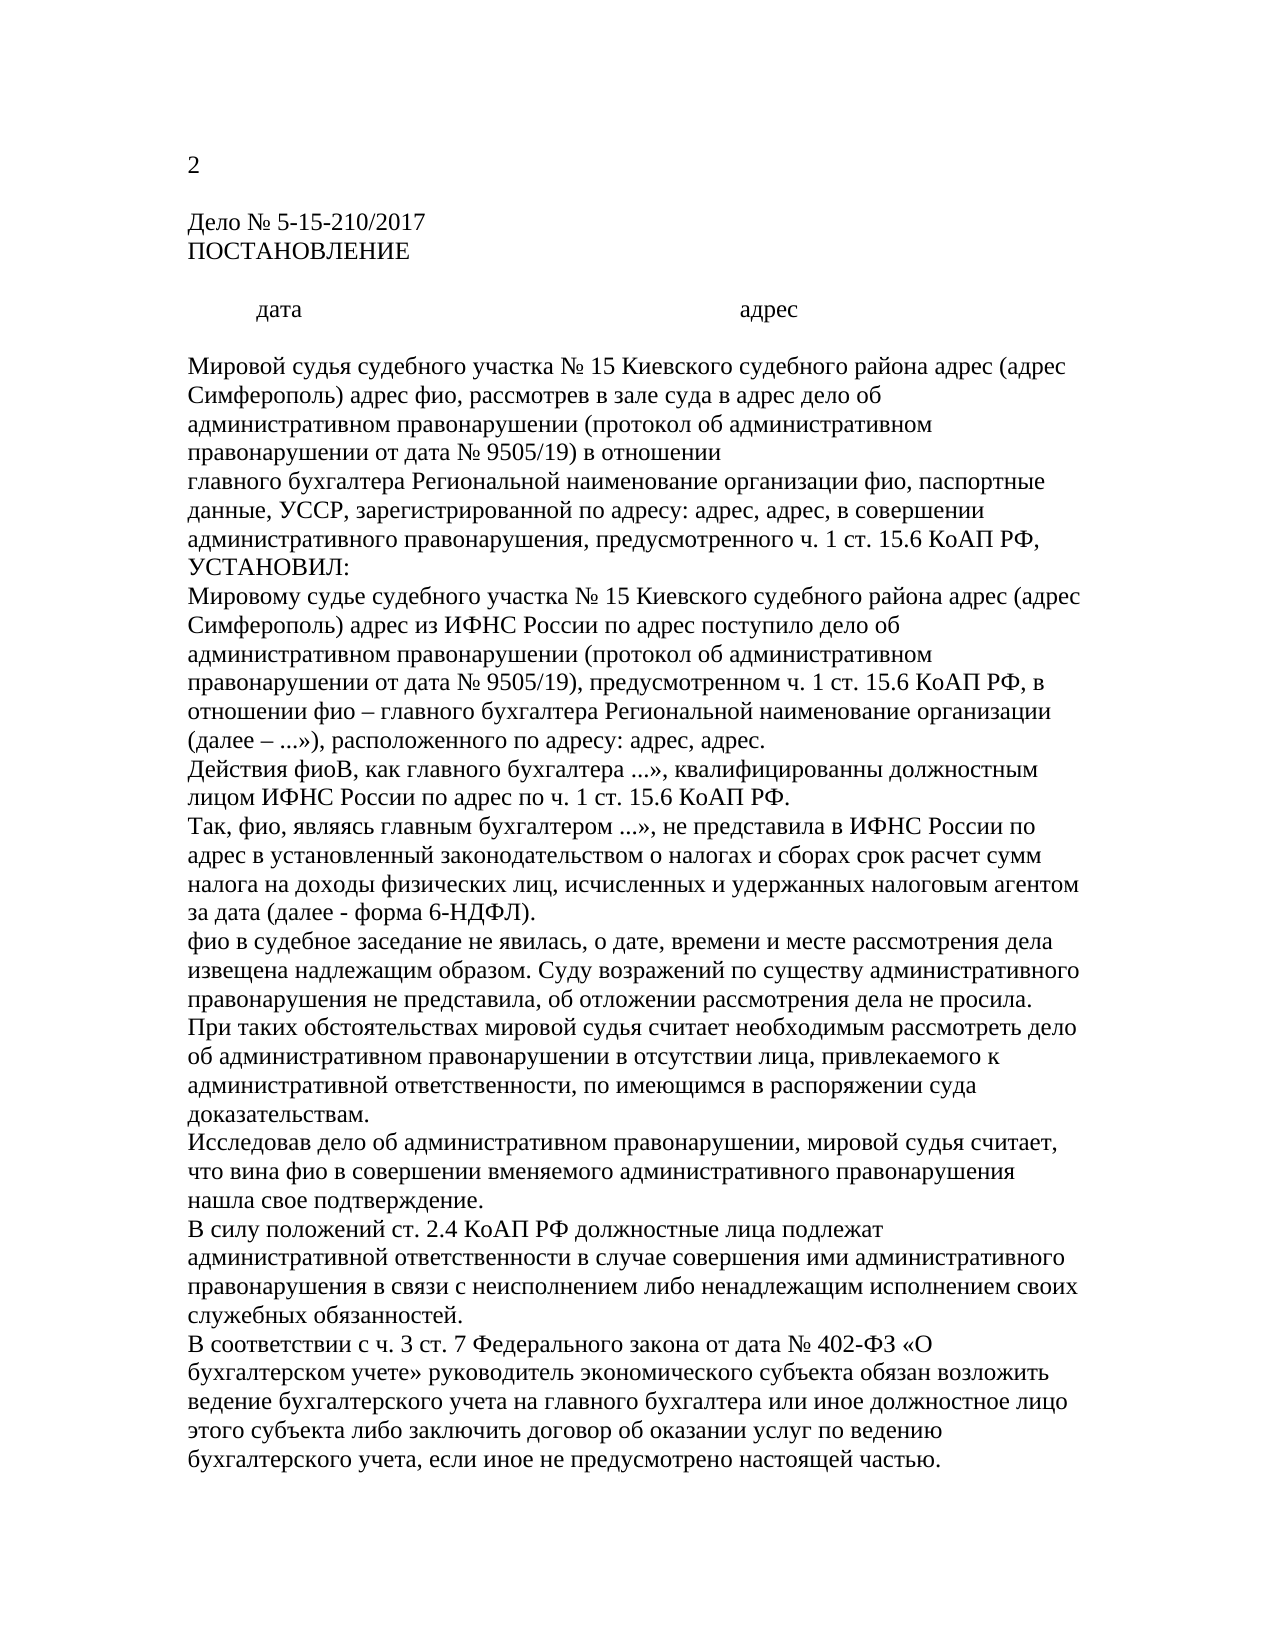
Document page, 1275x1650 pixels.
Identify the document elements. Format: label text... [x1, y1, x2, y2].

text Мировому судье судебного участка № 15 Киевского судебного района адрес (адрес Симферополь) адрес из ИФНС России по адрес поступило дело об административном правонарушении (протокол об административном правонарушении от дата № 9505/19), предусмотренном ч. 1 ст. 15.6 КоАП РФ, в отношении фио – главного бухгалтера Региональной наименование организации (далее – ...»), расположенного по адресу: адрес, адрес. [187, 581, 1087, 754]
text Так, фио, являясь главным бухгалтером ...», не представила в ИФНС России по адрес в установленный законодательством о налогах и сборах срок расчет сумм налога на доходы физических лиц, исчисленных и удержанных налоговым агентом за дата (далее - форма 6-НДФЛ). [187, 811, 1087, 926]
text фио в судебное заседание не явилась, о дате, времени и месте рассмотрения дела извещена надлежащим образом. Суду возражений по существу административного правонарушения не представила, об отложении рассмотрения дела не просила. [187, 926, 1087, 1012]
text В соответствии с ч. 3 ст. 7 Федерального закона от дата № 402-ФЗ «О бухгалтерском учете» руководитель экономического субъекта обязан возложить ведение бухгалтерского учета на главного бухгалтера или иное должностное лицо этого субъекта либо заключить договор об оказании услуг по ведению бухгалтерского учета, если иное не предусмотрено настоящей частью. [187, 1329, 1087, 1472]
text дата адрес [187, 294, 1087, 322]
text 2 [187, 150, 1087, 179]
text При таких обстоятельствах мировой судья считает необходимым рассмотреть дело об административном правонарушении в отсутствии лица, привлекаемого к административной ответственности, по имеющимся в распоряжении суда доказательствам. [187, 1012, 1087, 1127]
text ПОСТАНОВЛЕНИЕ [187, 236, 1087, 265]
text Дело № 5-15-210/2017 [187, 207, 1087, 236]
text В силу положений ст. 2.4 КоАП РФ должностные лица подлежат административной ответственности в случае совершения ими административного правонарушения в связи с неисполнением либо ненадлежащим исполнением своих служебных обязанностей. [187, 1214, 1087, 1329]
text главного бухгалтера Региональной наименование организации фио, паспортные данные, УССР, зарегистрированной по адресу: адрес, адрес, в совершении административного правонарушения, предусмотренного ч. 1 ст. 15.6 КоАП РФ, [187, 466, 1087, 552]
text Исследовав дело об административном правонарушении, мировой судья считает, что вина фио в совершении вменяемого административного правонарушения нашла свое подтверждение. [187, 1127, 1087, 1214]
text УСТАНОВИЛ: [187, 552, 1087, 581]
text Действия фиоВ, как главного бухгалтера ...», квалифицированны должностным лицом ИФНС России по адрес по ч. 1 ст. 15.6 КоАП РФ. [187, 754, 1087, 811]
text Мировой судья судебного участка № 15 Киевского судебного района адрес (адрес Симферополь) адрес фио, рассмотрев в зале суда в адрес дело об административном правонарушении (протокол об административном правонарушении от дата № 9505/19) в отношении [187, 351, 1087, 466]
